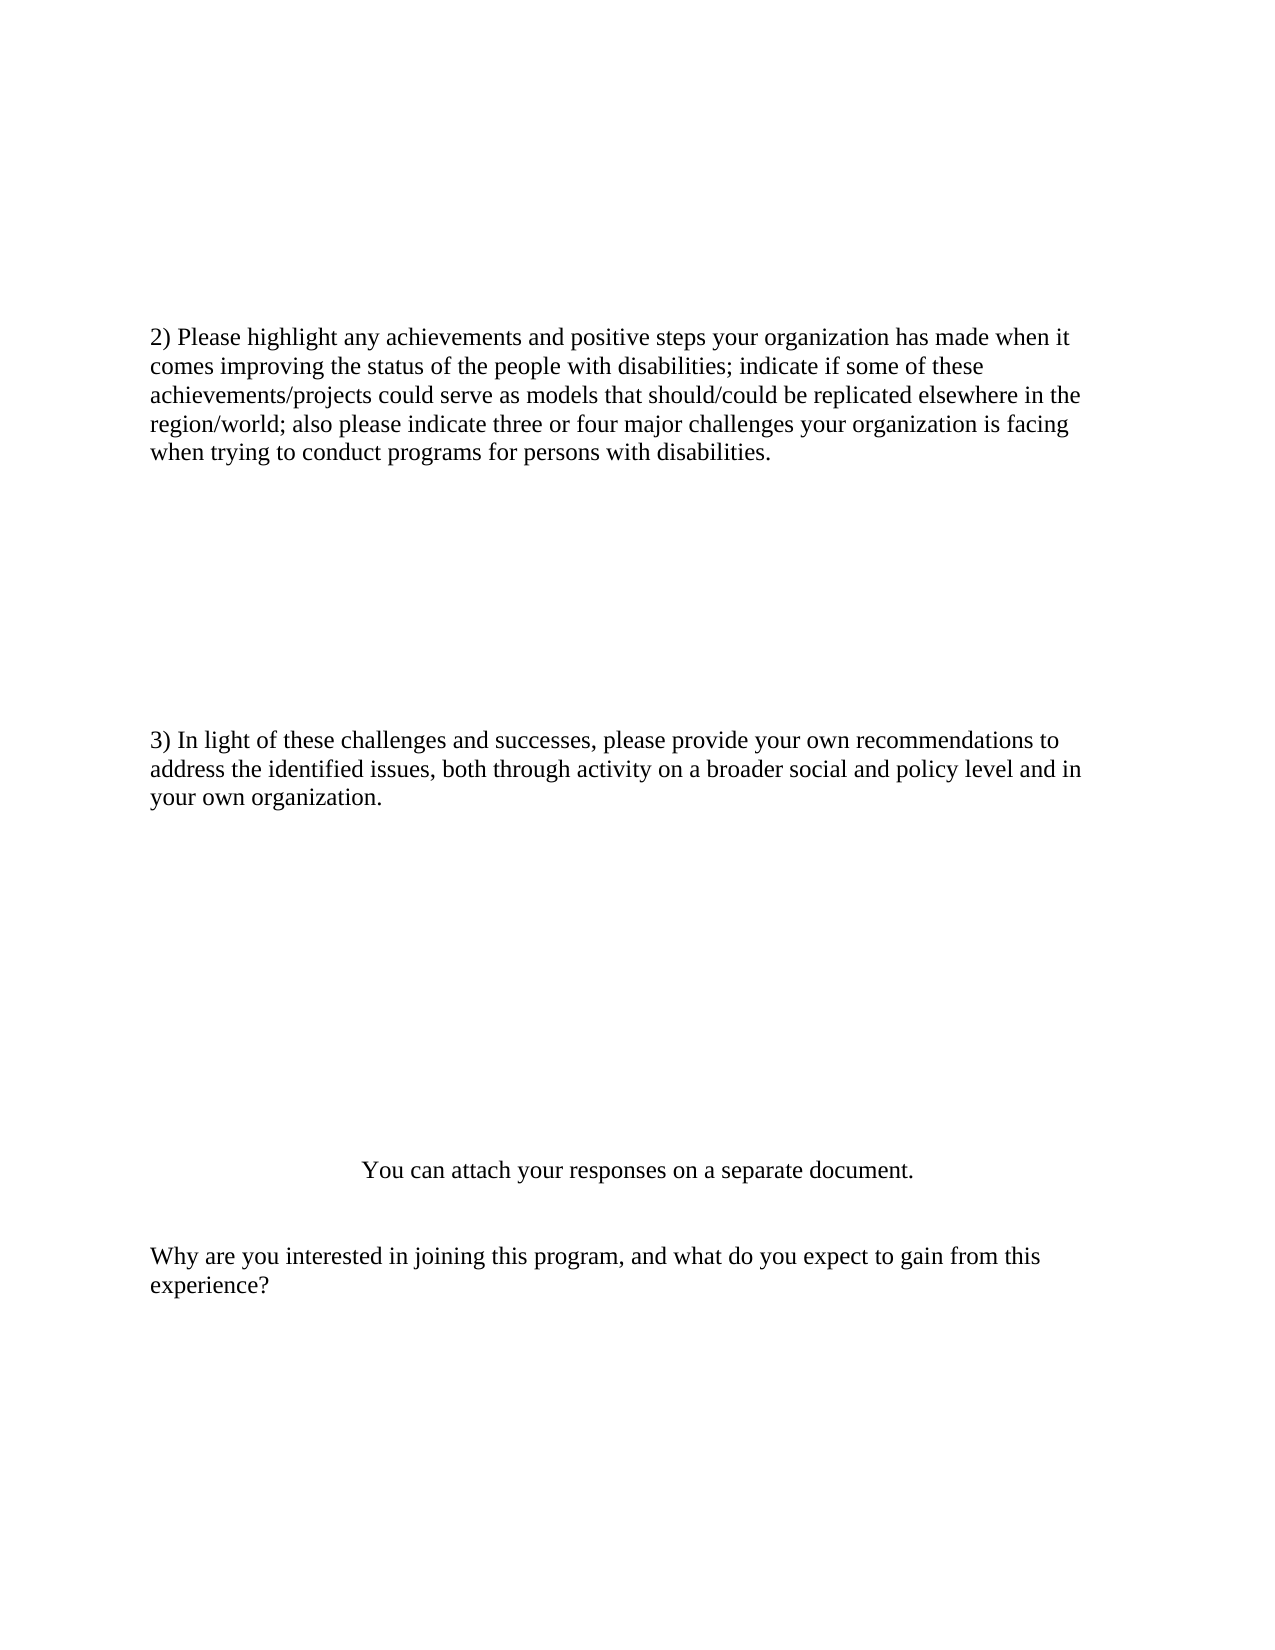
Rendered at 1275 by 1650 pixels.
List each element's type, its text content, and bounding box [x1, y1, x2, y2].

text 3) In light of these challenges and successes, please provide your own recommendations to address the identified issues, both through activity on a broader social and policy level and in your own organization. [150, 725, 1125, 811]
text Why are you interested in joining this program, and what do you expect to gain from this experience? [150, 1241, 1125, 1298]
text You can attach your responses on a separate document. [150, 1156, 1125, 1184]
text 2) Please highlight any achievements and positive steps your organization has made when it comes improving the status of the people with disabilities; indicate if some of these achievements/projects could serve as models that should/could be replicated elsewhere in the region/world; also please indicate three or four major challenges your organization is facing when trying to conduct programs for persons with disabilities. [150, 322, 1125, 466]
